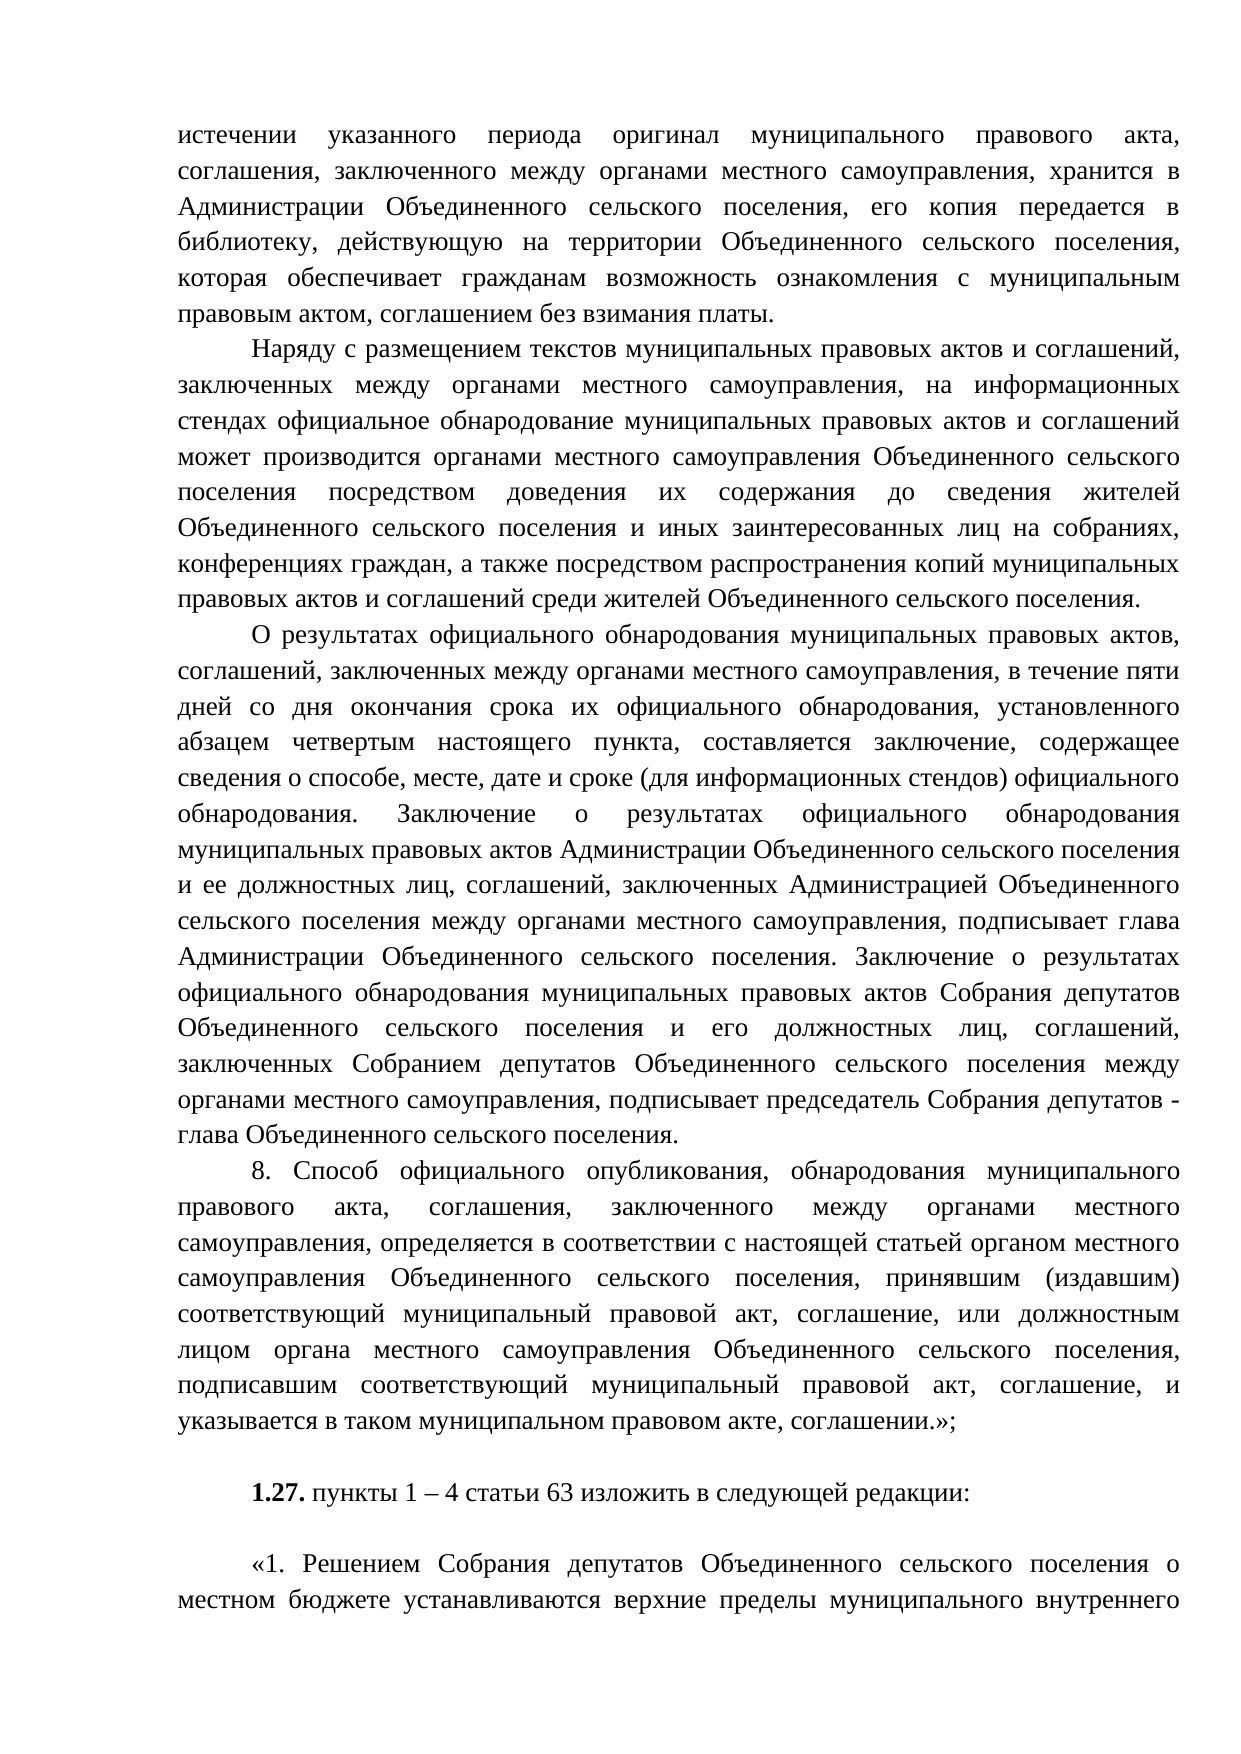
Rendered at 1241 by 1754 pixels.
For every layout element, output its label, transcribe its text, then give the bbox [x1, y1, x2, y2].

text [177, 1547, 1181, 1614]
text 8. Способ официального опубликования, обнародования муниципального правового акта, соглашения, заключенного между органами местного самоуправления, определяется в соответствии с настоящей статьей органом местного самоуправления Объединенного сельского поселения, принявшим (издавшим) соответствующий муниципальный правовой акт, соглашение, или должностным лицом органа местного самоуправления Объединенного сельского поселения, подписавшим соответствующий муниципальный правовой акт, соглашение, и указывается в таком муниципальном правовом акте, соглашении.»; [177, 1154, 1181, 1436]
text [177, 118, 1181, 328]
text О результатах официального обнародования муниципальных правовых актов, соглашений, заключенных между органами местного самоуправления, в течение пяти дней со дня окончания срока их официального обнародования, установленного абзацем четвертым настоящего пункта, составляется заключение, содержащее сведения о способе, месте, дате и сроке (для информационных стендов) официального обнародования. Заключение о результатах официального обнародования муниципальных правовых актов Администрации Объединенного сельского поселения и ее должностных лиц, соглашений, заключенных Администрацией Объединенного сельского поселения между органами местного самоуправления, подписывает глава Администрации Объединенного сельского поселения. Заключение о результатах официального обнародования муниципальных правовых актов Собрания депутатов Объединенного сельского поселения и его должностных лиц, соглашений, заключенных Собранием депутатов Объединенного сельского поселения между органами местного самоуправления, подписывает председатель Собрания депутатов - глава Объединенного сельского поселения. [177, 618, 1181, 1150]
text 1.27. пункты 1 – 4 статьи 63 изложить в следующей редакции: [177, 1476, 1181, 1507]
text Наряду с размещением текстов муниципальных правовых актов и соглашений, заключенных между органами местного самоуправления, на информационных стендах официальное обнародование муниципальных правовых актов и соглашений может производится органами местного самоуправления Объединенного сельского поселения посредством доведения их содержания до сведения жителей Объединенного сельского поселения и иных заинтересованных лиц на собраниях, конференциях граждан, а также посредством распространения копий муниципальных правовых актов и соглашений среди жителей Объединенного сельского поселения. [177, 332, 1181, 614]
